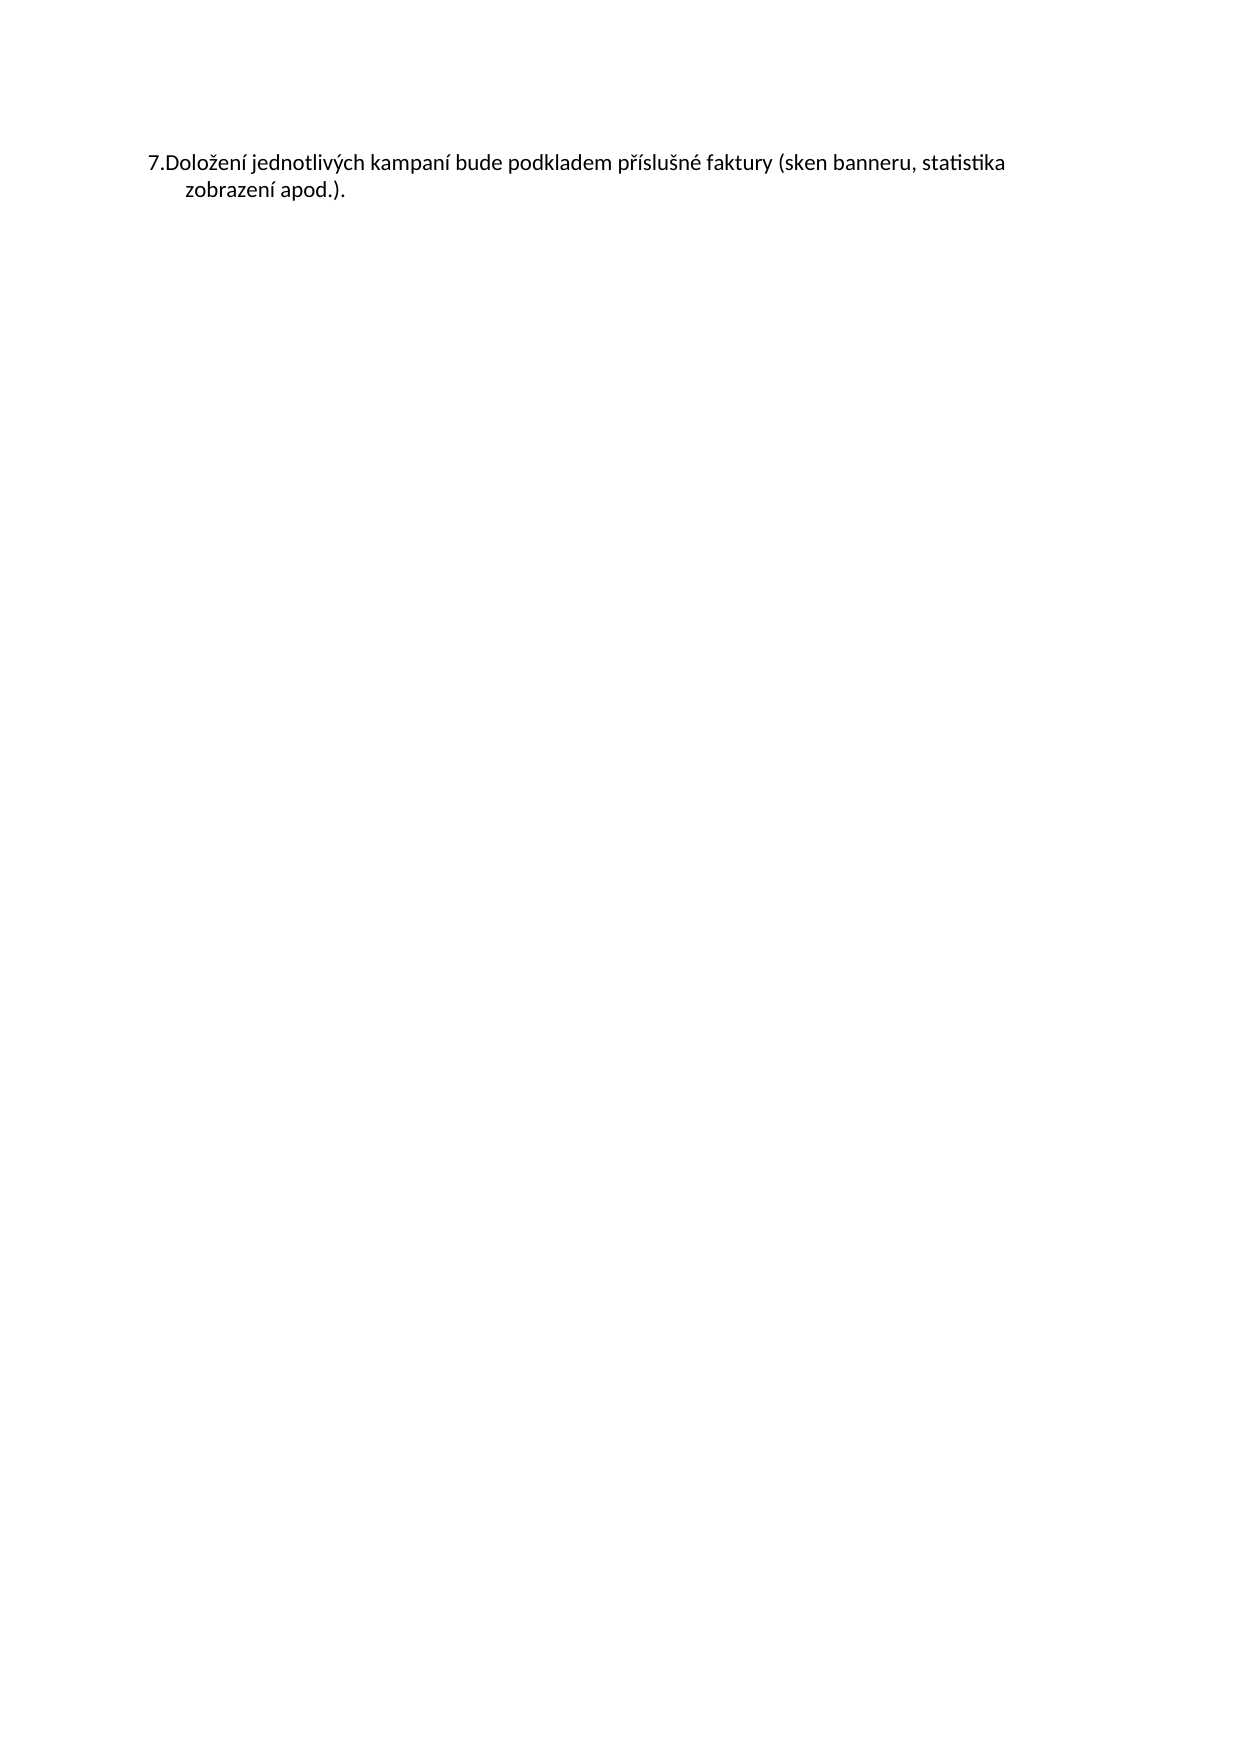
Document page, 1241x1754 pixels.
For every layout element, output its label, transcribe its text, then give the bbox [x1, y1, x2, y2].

list Doložení jednotlivých kampaní bude podkladem příslušné faktury (sken banneru, statistika zobrazení apod.). [148, 148, 1093, 204]
